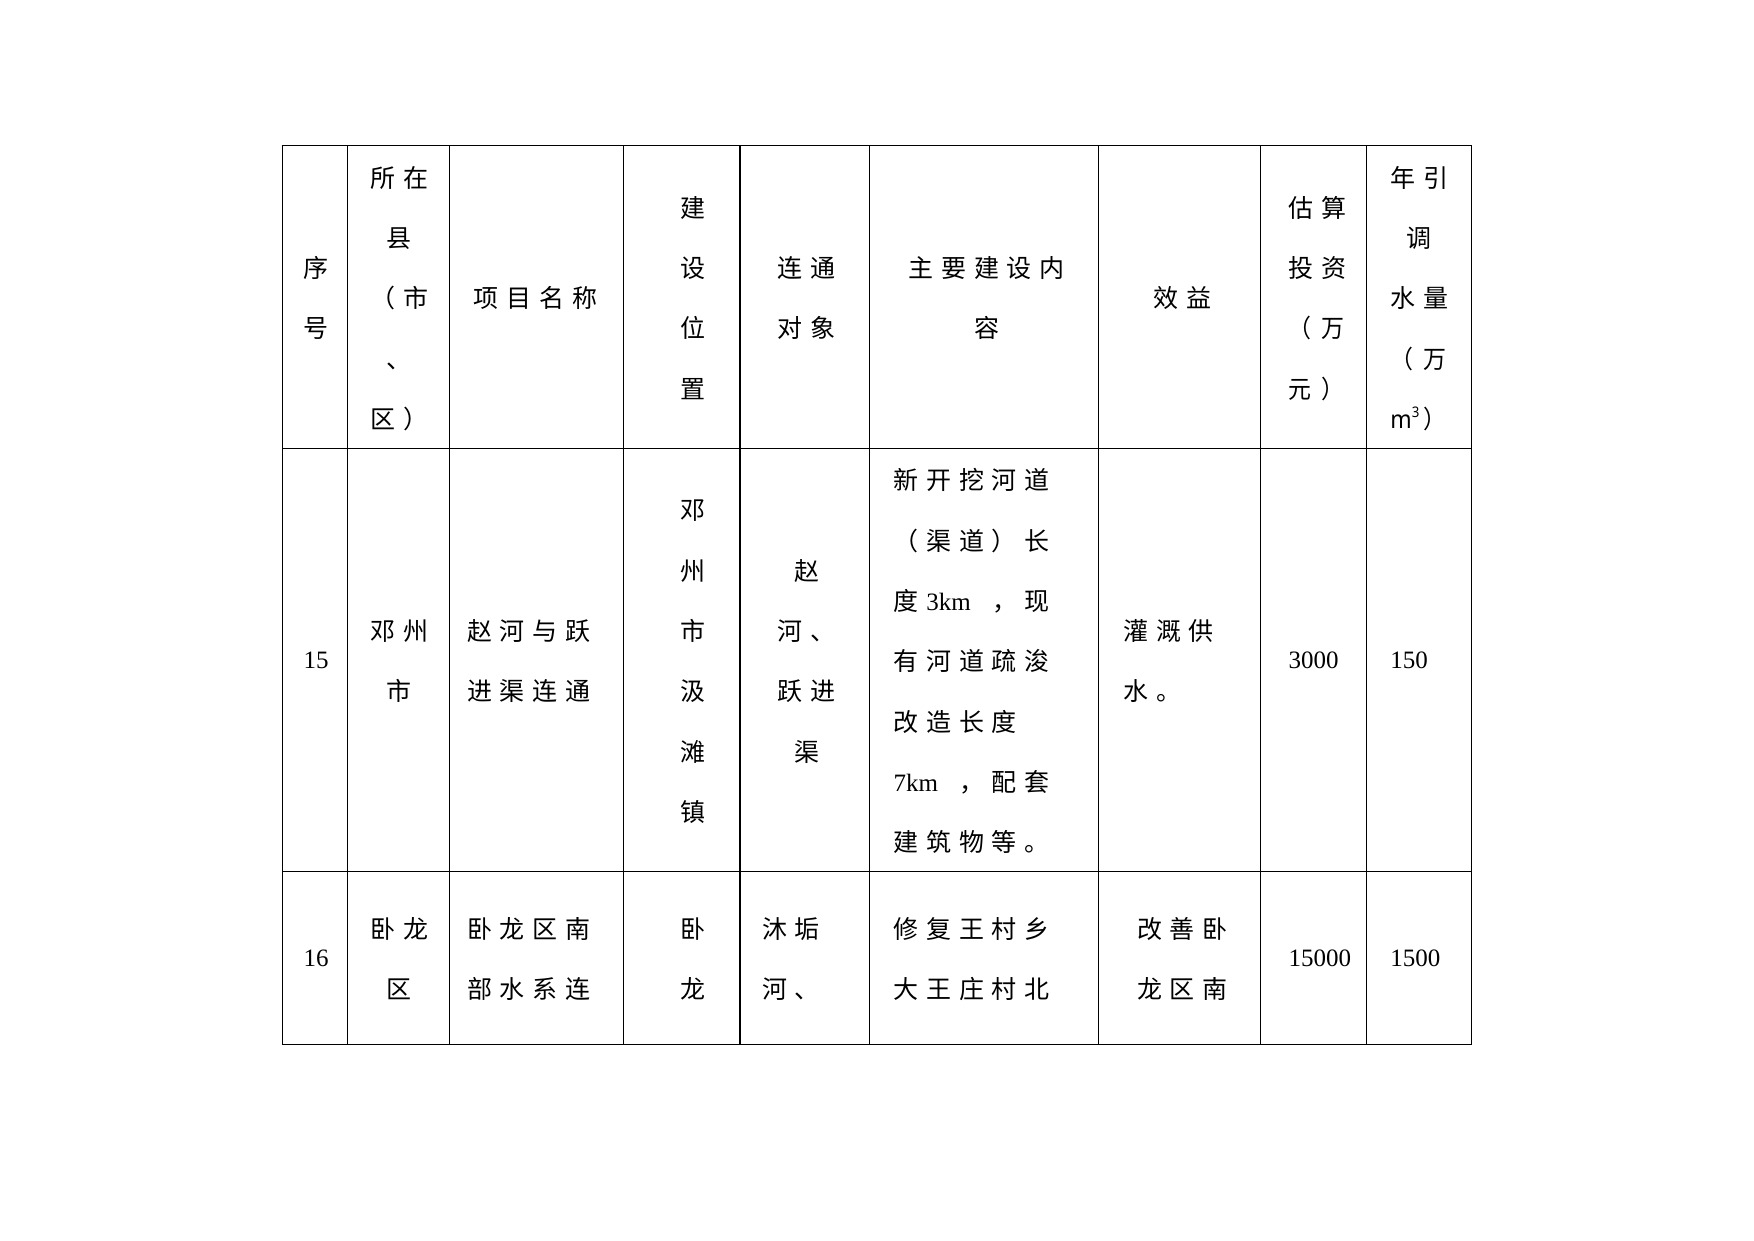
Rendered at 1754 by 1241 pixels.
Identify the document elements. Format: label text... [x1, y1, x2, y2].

table_cell 卧龙区南部水系连通 [450, 872, 623, 1044]
table_cell 卧龙区 [348, 872, 449, 1044]
table_header 效益 [1099, 146, 1260, 448]
table_header 项目名称 [450, 146, 623, 448]
table_cell 16 [283, 872, 347, 1044]
table_cell 150 [1367, 449, 1471, 871]
table_cell 新开挖河道（渠道）长度3km，现有河道疏浚改造长度7km，配套建筑物等。 [870, 449, 1098, 871]
table_cell 改善卧龙区南部乡村河道生态环境，提升灌区灌溉效益。 [1099, 872, 1260, 1044]
table_header 所在县（市、区） [348, 146, 449, 448]
table_header 年引调 水量 （万m3） [1367, 146, 1471, 448]
table_header 连通对象 [741, 146, 869, 448]
table_cell 15000 [1261, 872, 1366, 1044]
table_cell 3000 [1261, 449, 1366, 871]
table_header 建设位置 [624, 146, 739, 448]
table_header 序号 [283, 146, 347, 448]
table_header 主要建设内容 [870, 146, 1098, 448]
table_cell 沐垢河、华河、潦河 [741, 872, 869, 1044]
table_cell 1500 [1367, 872, 1471, 1044]
table_cell 邓州市汲滩镇 [624, 449, 739, 871]
table_cell 灌溉供水。 [1099, 449, 1260, 871]
table_cell 修复王村乡大王庄村北潦河上的柴庄拦河闸，复建黑龙堰，修复合作渠灌区渠首拦河坝等。 [870, 872, 1098, 1044]
table_cell 邓州市 [348, 449, 449, 871]
table_header 估算 投资 （万元） [1261, 146, 1366, 448]
table_cell 赵河与跃进渠连通 [450, 449, 623, 871]
table_cell 15 [283, 449, 347, 871]
table_cell 卧龙区南部 [624, 872, 739, 1044]
table_cell 赵河、跃进渠 [741, 449, 869, 871]
